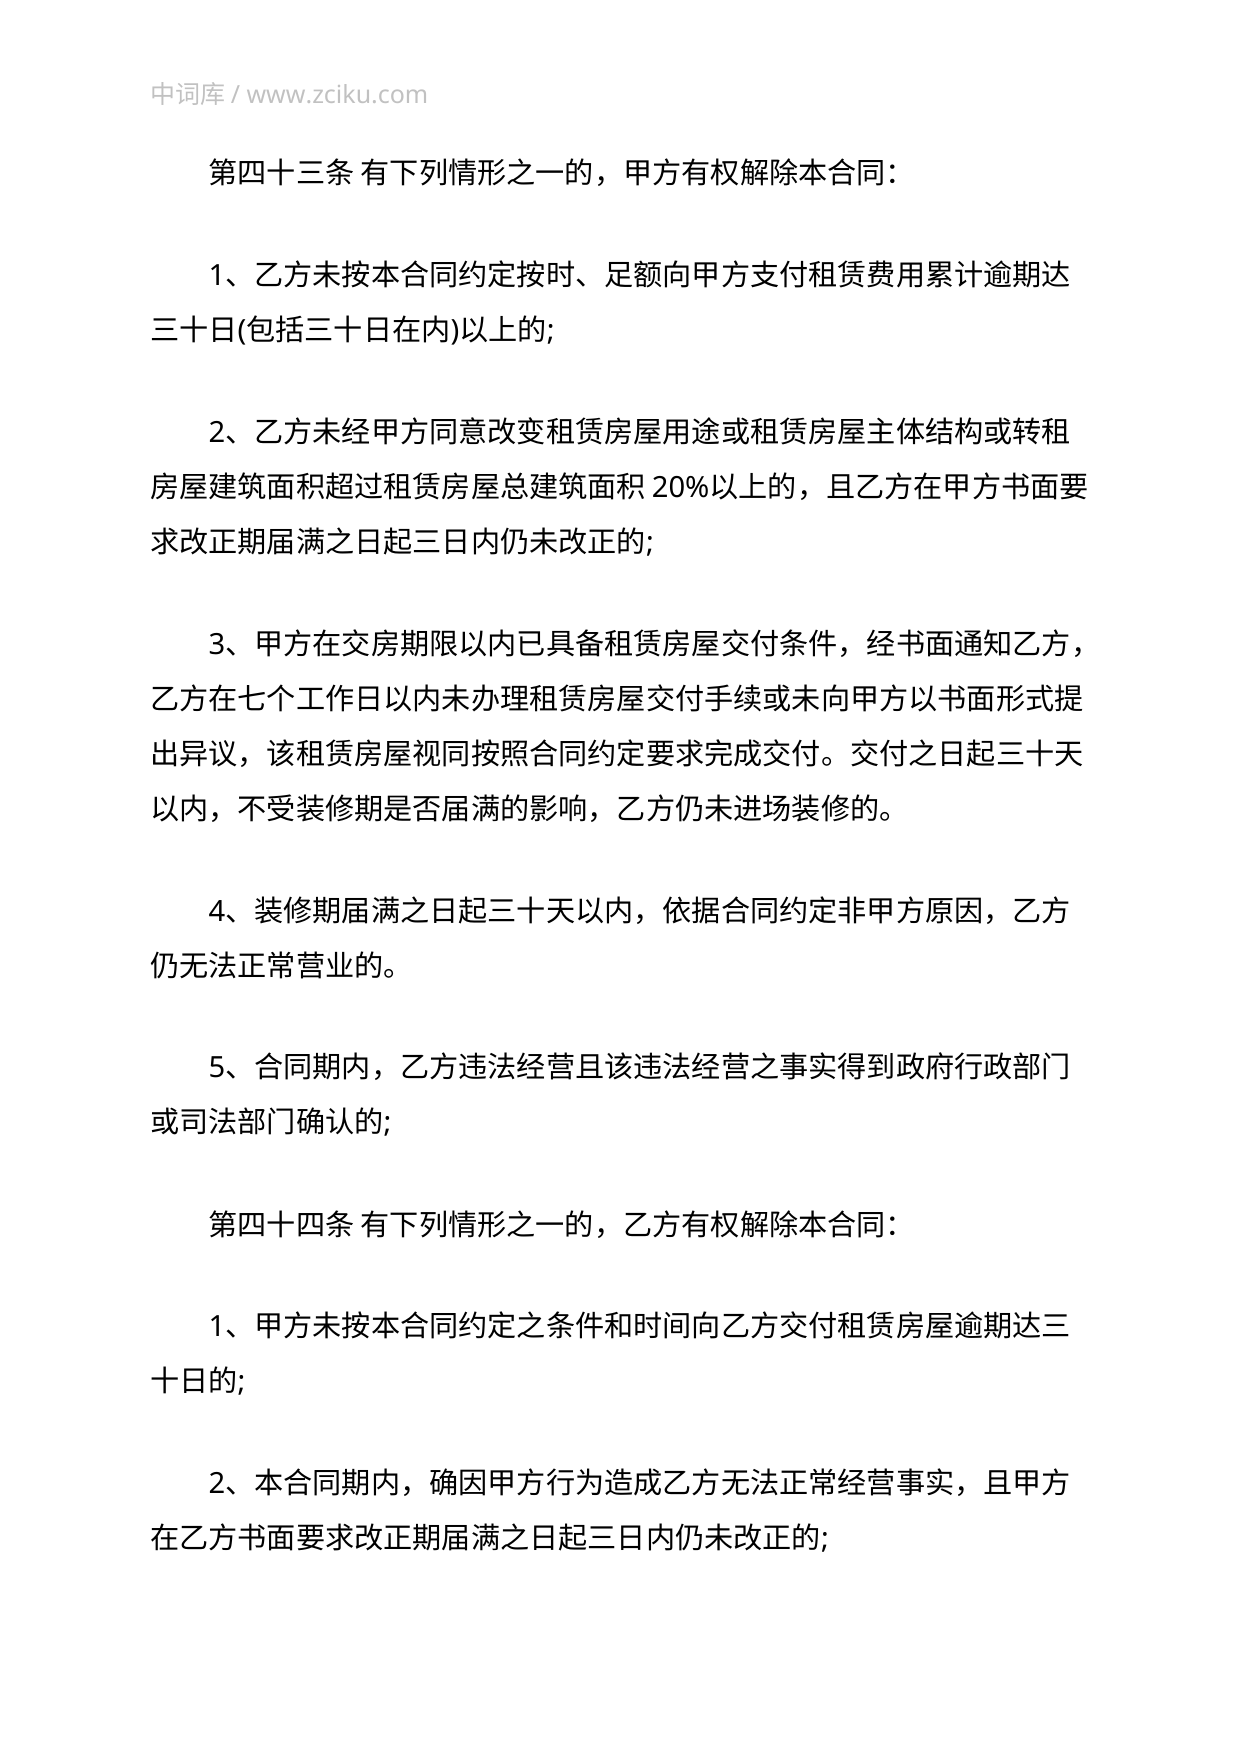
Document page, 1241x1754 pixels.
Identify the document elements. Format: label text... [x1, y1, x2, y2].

text 4、装修期届满之日起三十天以内，依据合同约定非甲方原因，乙方仍无法正常营业的。 [150, 887, 1090, 984]
text 第四十三条 有下列情形之一的，甲方有权解除本合同： [150, 150, 1090, 192]
text 第四十四条 有下列情形之一的，乙方有权解除本合同： [150, 1201, 1090, 1243]
text 2、乙方未经甲方同意改变租赁房屋用途或租赁房屋主体结构或转租房屋建筑面积超过租赁房屋总建筑面积20%以上的，且乙方在甲方书面要求改正期届满之日起三日内仍未改正的; [150, 409, 1090, 561]
text 5、合同期内，乙方违法经营且该违法经营之事实得到政府行政部门或司法部门确认的; [150, 1044, 1090, 1141]
text 2、本合同期内，确因甲方行为造成乙方无法正常经营事实，且甲方在乙方书面要求改正期届满之日起三日内仍未改正的; [150, 1460, 1090, 1557]
text 1、甲方未按本合同约定之条件和时间向乙方交付租赁房屋逾期达三十日的; [150, 1303, 1090, 1400]
text 1、乙方未按本合同约定按时、足额向甲方支付租赁费用累计逾期达三十日(包括三十日在内)以上的; [150, 252, 1090, 349]
text 3、甲方在交房期限以内已具备租赁房屋交付条件，经书面通知乙方，乙方在七个工作日以内未办理租赁房屋交付手续或未向甲方以书面形式提出异议，该租赁房屋视同按照合同约定要求完成交付。交付之日起三十天以内，不受装修期是否届满的影响，乙方仍未进场装修的。 [150, 621, 1090, 828]
